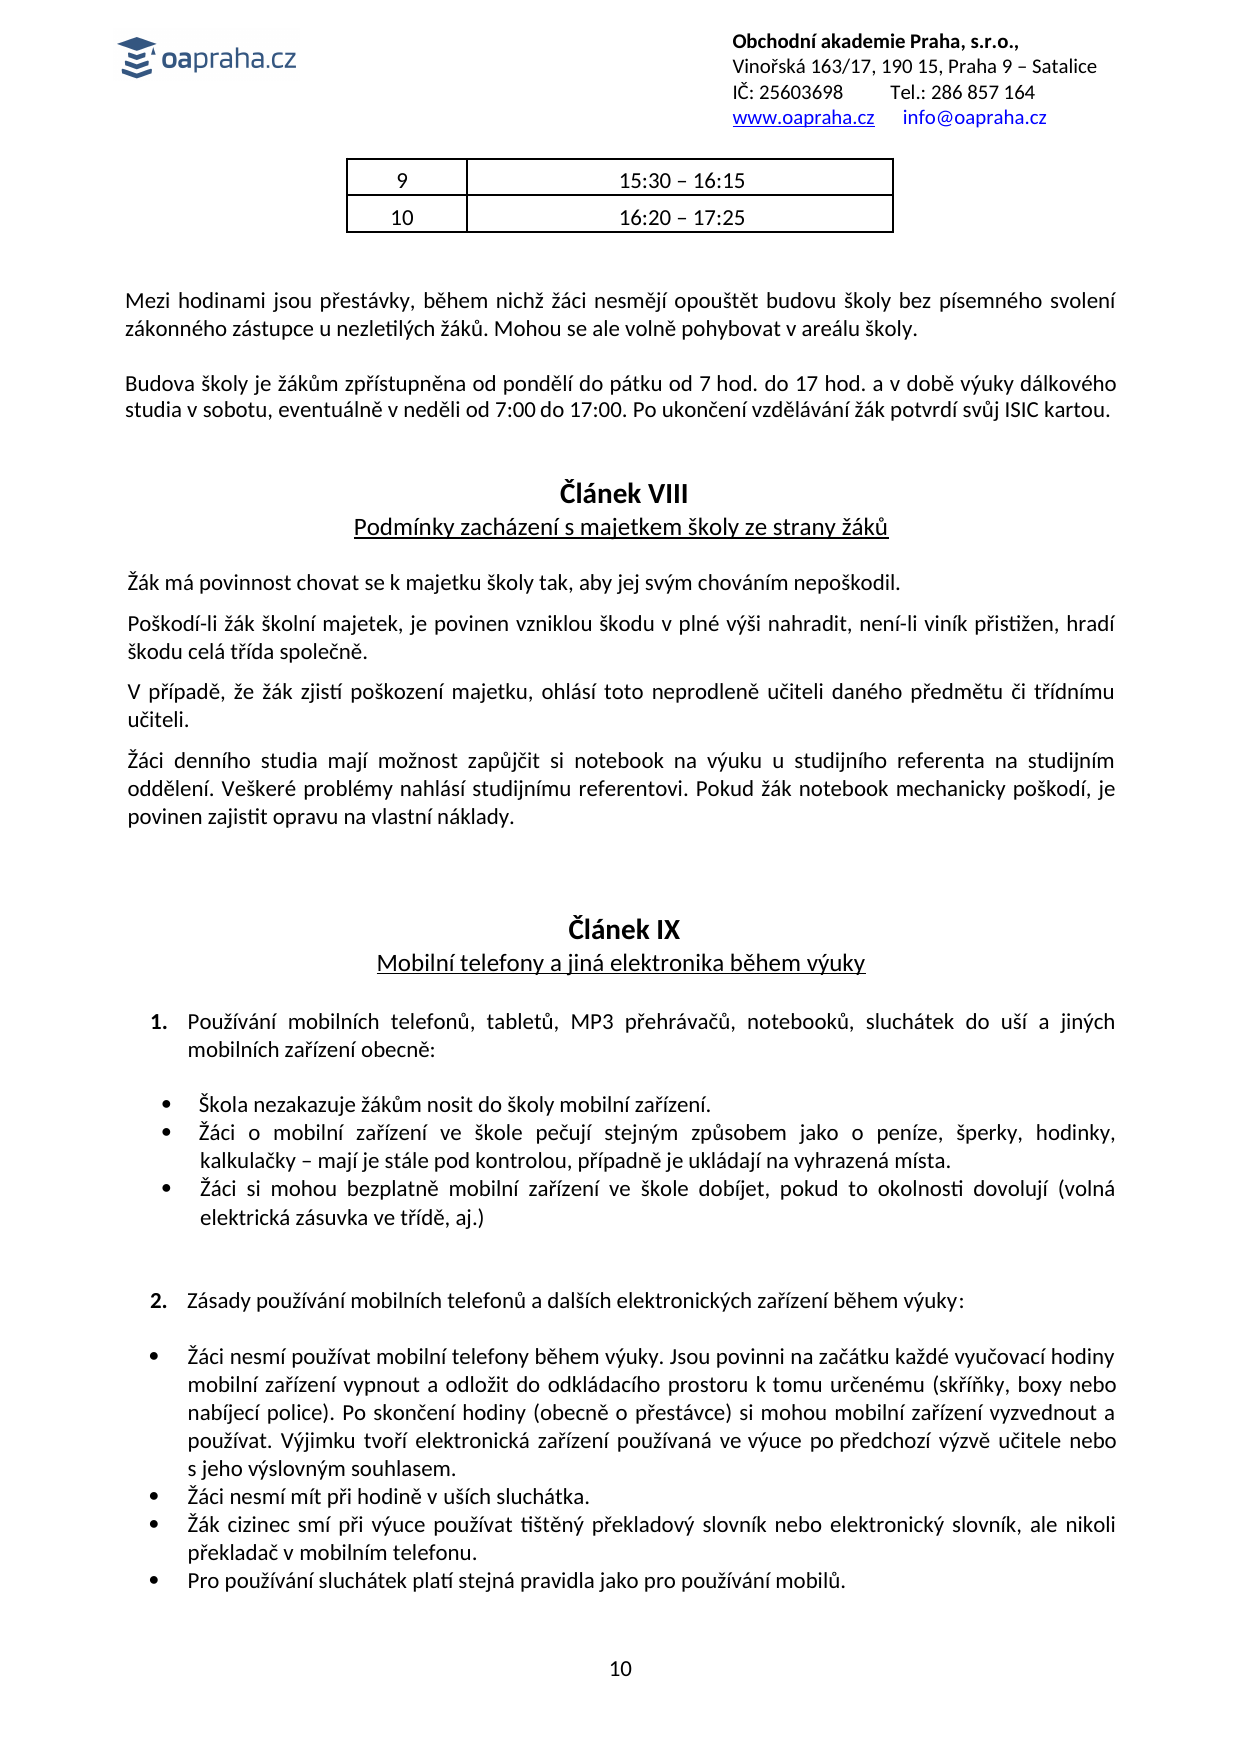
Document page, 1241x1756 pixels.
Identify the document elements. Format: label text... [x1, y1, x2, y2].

text Žák má povinnost chovat se k majetku školy tak, aby jej svým chováním nepoškodil. [127, 568, 1117, 597]
subtitle Článek IX [131, 911, 1117, 947]
text Žáci denního studia mají možnost zapůjčit si notebook na výuku u studijního referenta na studijním oddělení. Veškeré problémy nahlásí studijnímu referentovi. Pokud žák notebook mechanicky poškodí, je povinen zajistit opravu na vlastní náklady. [127, 746, 1117, 830]
list Pro používání sluchátek platí stejná pravidla jako pro používání mobilů. [150, 1566, 1117, 1594]
text Mezi hodinami jsou přestávky, během nichž žáci nesmějí opouštět budovu školy bez písemného svolení zákonného zástupce u nezletilých žáků. Mohou se ale volně pohybovat v areálu školy. [125, 286, 1117, 342]
list Škola nezakazuje žákům nosit do školy mobilní zařízení. [162, 1090, 1117, 1118]
list Žáci nesmí mít při hodině v uších sluchátka. [150, 1482, 1117, 1510]
text Budova školy je žákům zpřístupněna od pondělí do pátku od 7 hod. do 17 hod. a v době výuky dálkového studia v sobotu, eventuálně v neděli od 7:00 do 17:00. Po ukončení vzdělávání žák potvrdí svůj ISIC kartou. [125, 370, 1117, 423]
text Poškodí-li žák školní majetek, je povinen vzniklou škodu v plné výši nahradit, není-li viník přistižen, hradí škodu celá třída společně. [127, 609, 1117, 665]
table_cell 9 [348, 160, 466, 194]
text V případě, že žák zjistí poškození majetku, ohlásí toto neprodleně učiteli daného předmětu či třídnímu učiteli. [127, 677, 1117, 733]
subtitle Podmínky zacházení s majetkem školy ze strany žáků [125, 511, 1117, 541]
list Žák cizinec smí při výuce používat tištěný překladový slovník nebo elektronický slovník, ale nikoli překladač v mobilním telefonu. [150, 1510, 1117, 1566]
list Žáci o mobilní zařízení ve škole pečují stejným způsobem jako o peníze, šperky, hodinky, kalkulačky – mají je stále pod kontrolou, případně je ukládají na vyhrazená místa. [162, 1118, 1117, 1174]
picture [112, 28, 300, 81]
table_cell 15:30 – 16:15 [468, 160, 892, 194]
list Žáci nesmí používat mobilní telefony během výuky. Jsou povinni na začátku každé vyučovací hodiny mobilní zařízení vypnout a odložit do odkládacího prostoru k tomu určenému (skříňky, boxy nebo nabíjecí police). Po skončení hodiny (obecně o přestávce) si mohou mobilní zařízení vyzvednout a používat. Výjimku tvoří elektronická zařízení používaná ve výuce po předchozí výzvě učitele nebo s jeho výslovným souhlasem. [150, 1342, 1117, 1482]
list Zásady používání mobilních telefonů a dalších elektronických zařízení během výuky: [150, 1287, 1117, 1315]
list Žáci si mohou bezplatně mobilní zařízení ve škole dobíjet, pokud to okolnosti dovolují (volná elektrická zásuvka ve třídě, aj.) [162, 1174, 1117, 1231]
subtitle Článek VIII [131, 475, 1117, 511]
table_cell 10 [348, 196, 466, 231]
table_cell 16:20 – 17:25 [468, 196, 892, 231]
subtitle Mobilní telefony a jiná elektronika během výuky [125, 947, 1117, 977]
list Používání mobilních telefonů, tabletů, MP3 přehrávačů, notebooků, sluchátek do uší a jiných mobilních zařízení obecně: [150, 1007, 1117, 1063]
